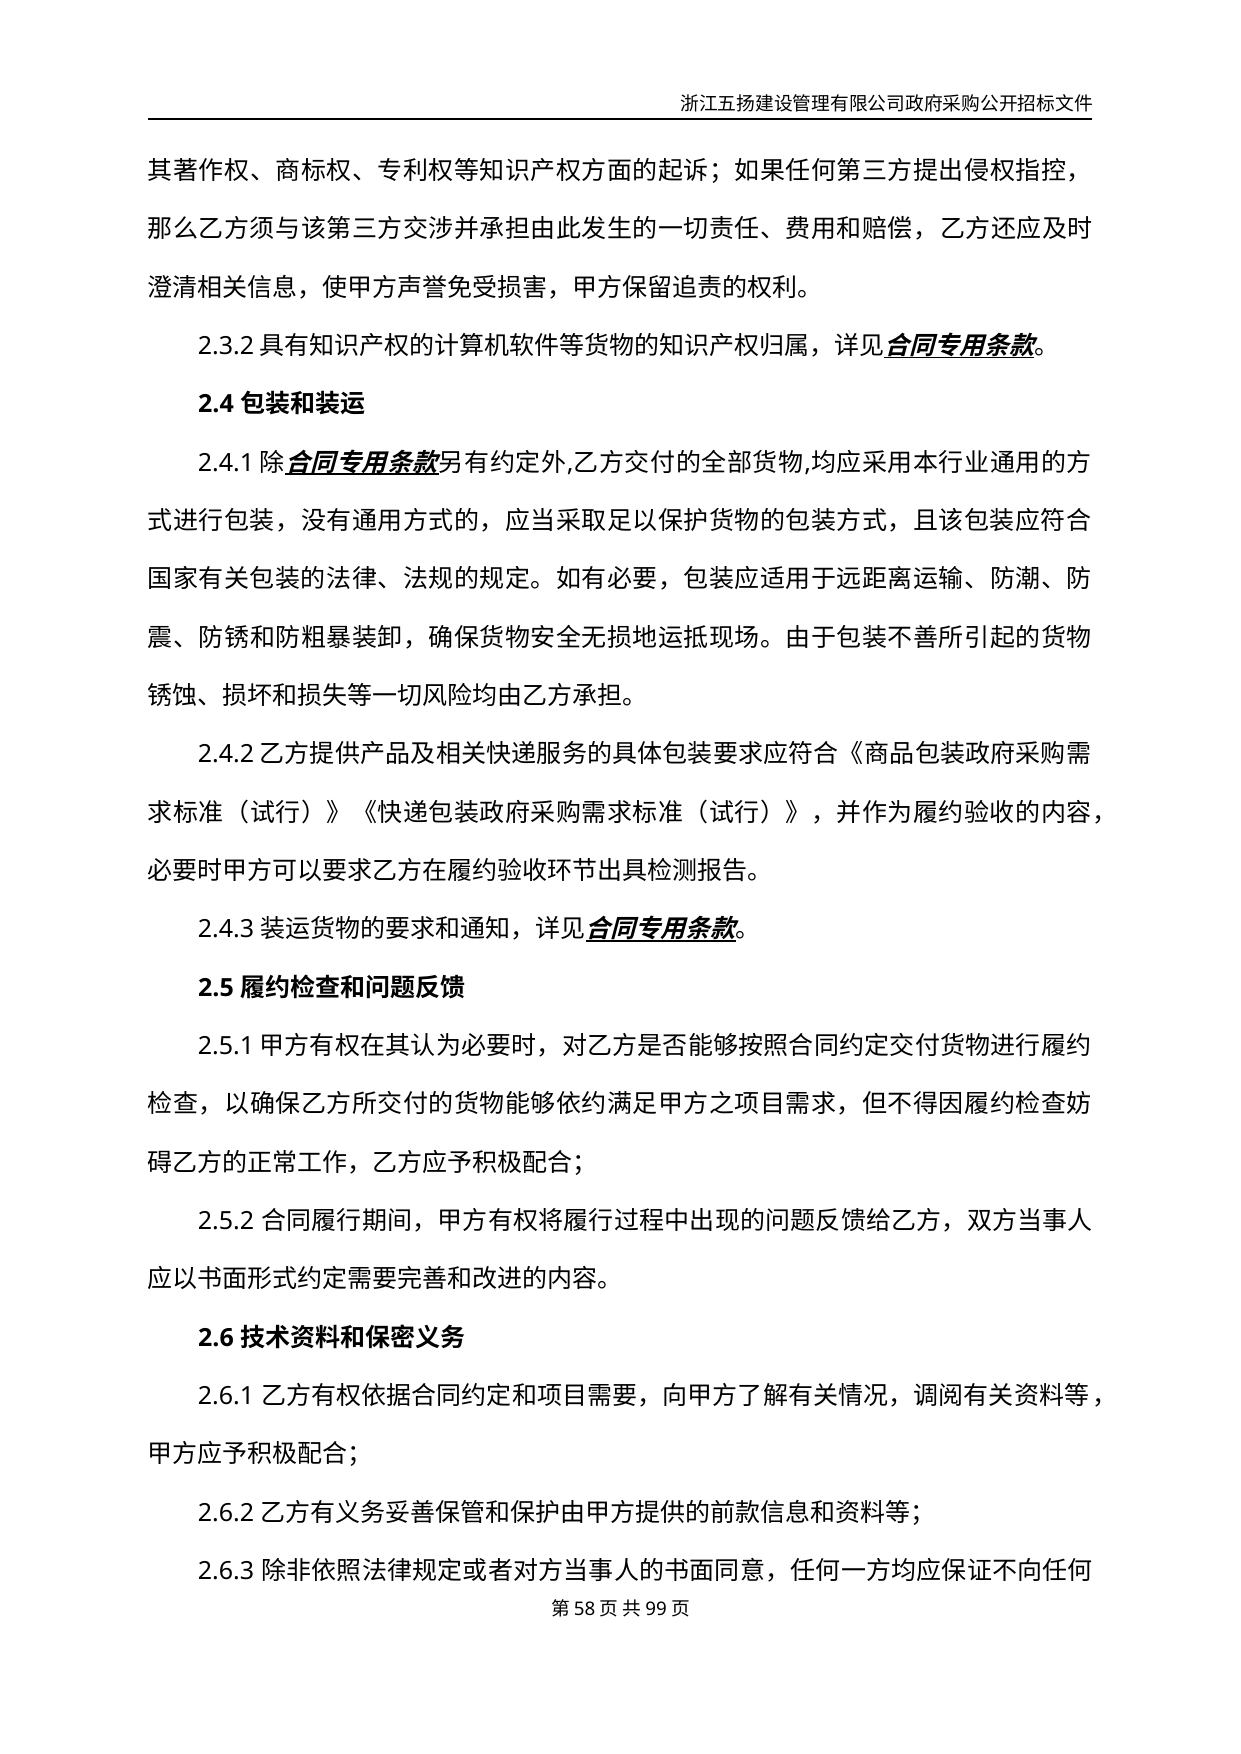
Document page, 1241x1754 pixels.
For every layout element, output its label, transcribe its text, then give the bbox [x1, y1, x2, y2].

text 2.4.2乙方提供产品及相关快递服务的具体包装要求应符合《商品包装政府采购需求标准（试行）》《快递包装政府采购需求标准（试行）》，并作为履约验收的内容，必要时甲方可以要求乙方在履约验收环节出具检测报告。 [148, 716, 1092, 891]
text 2.4.1除合同专用条款另有约定外,乙方交付的全部货物,均应采用本行业通用的方式进行包装，没有通用方式的，应当采取足以保护货物的包装方式，且该包装应符合国家有关包装的法律、法规的规定。如有必要，包装应适用于远距离运输、防潮、防震、防锈和防粗暴装卸，确保货物安全无损地运抵现场。由于包装不善所引起的货物锈蚀、损坏和损失等一切风险均由乙方承担。 [148, 424, 1092, 716]
text 2.5 履约检查和问题反馈 [148, 949, 1092, 1008]
text 2.4 包装和装运 [148, 366, 1092, 424]
text 2.6.2 乙方有义务妥善保管和保护由甲方提供的前款信息和资料等； [148, 1474, 1092, 1533]
text 2.5.2 合同履行期间，甲方有权将履行过程中出现的问题反馈给乙方，双方当事人应以书面形式约定需要完善和改进的内容。 [148, 1183, 1092, 1299]
text 2.4.3 装运货物的要求和通知，详见合同专用条款。 [148, 891, 1092, 949]
text 2.6 技术资料和保密义务 [148, 1299, 1092, 1358]
text 2.6.1 乙方有权依据合同约定和项目需要，向甲方了解有关情况，调阅有关资料等，甲方应予积极配合； [148, 1358, 1092, 1474]
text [148, 133, 1092, 308]
text 2.3.2具有知识产权的计算机软件等货物的知识产权归属，详见合同专用条款。 [148, 308, 1092, 366]
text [148, 1533, 1092, 1591]
text 2.5.1甲方有权在其认为必要时，对乙方是否能够按照合同约定交付货物进行履约检查，以确保乙方所交付的货物能够依约满足甲方之项目需求，但不得因履约检查妨碍乙方的正常工作，乙方应予积极配合； [148, 1008, 1092, 1183]
